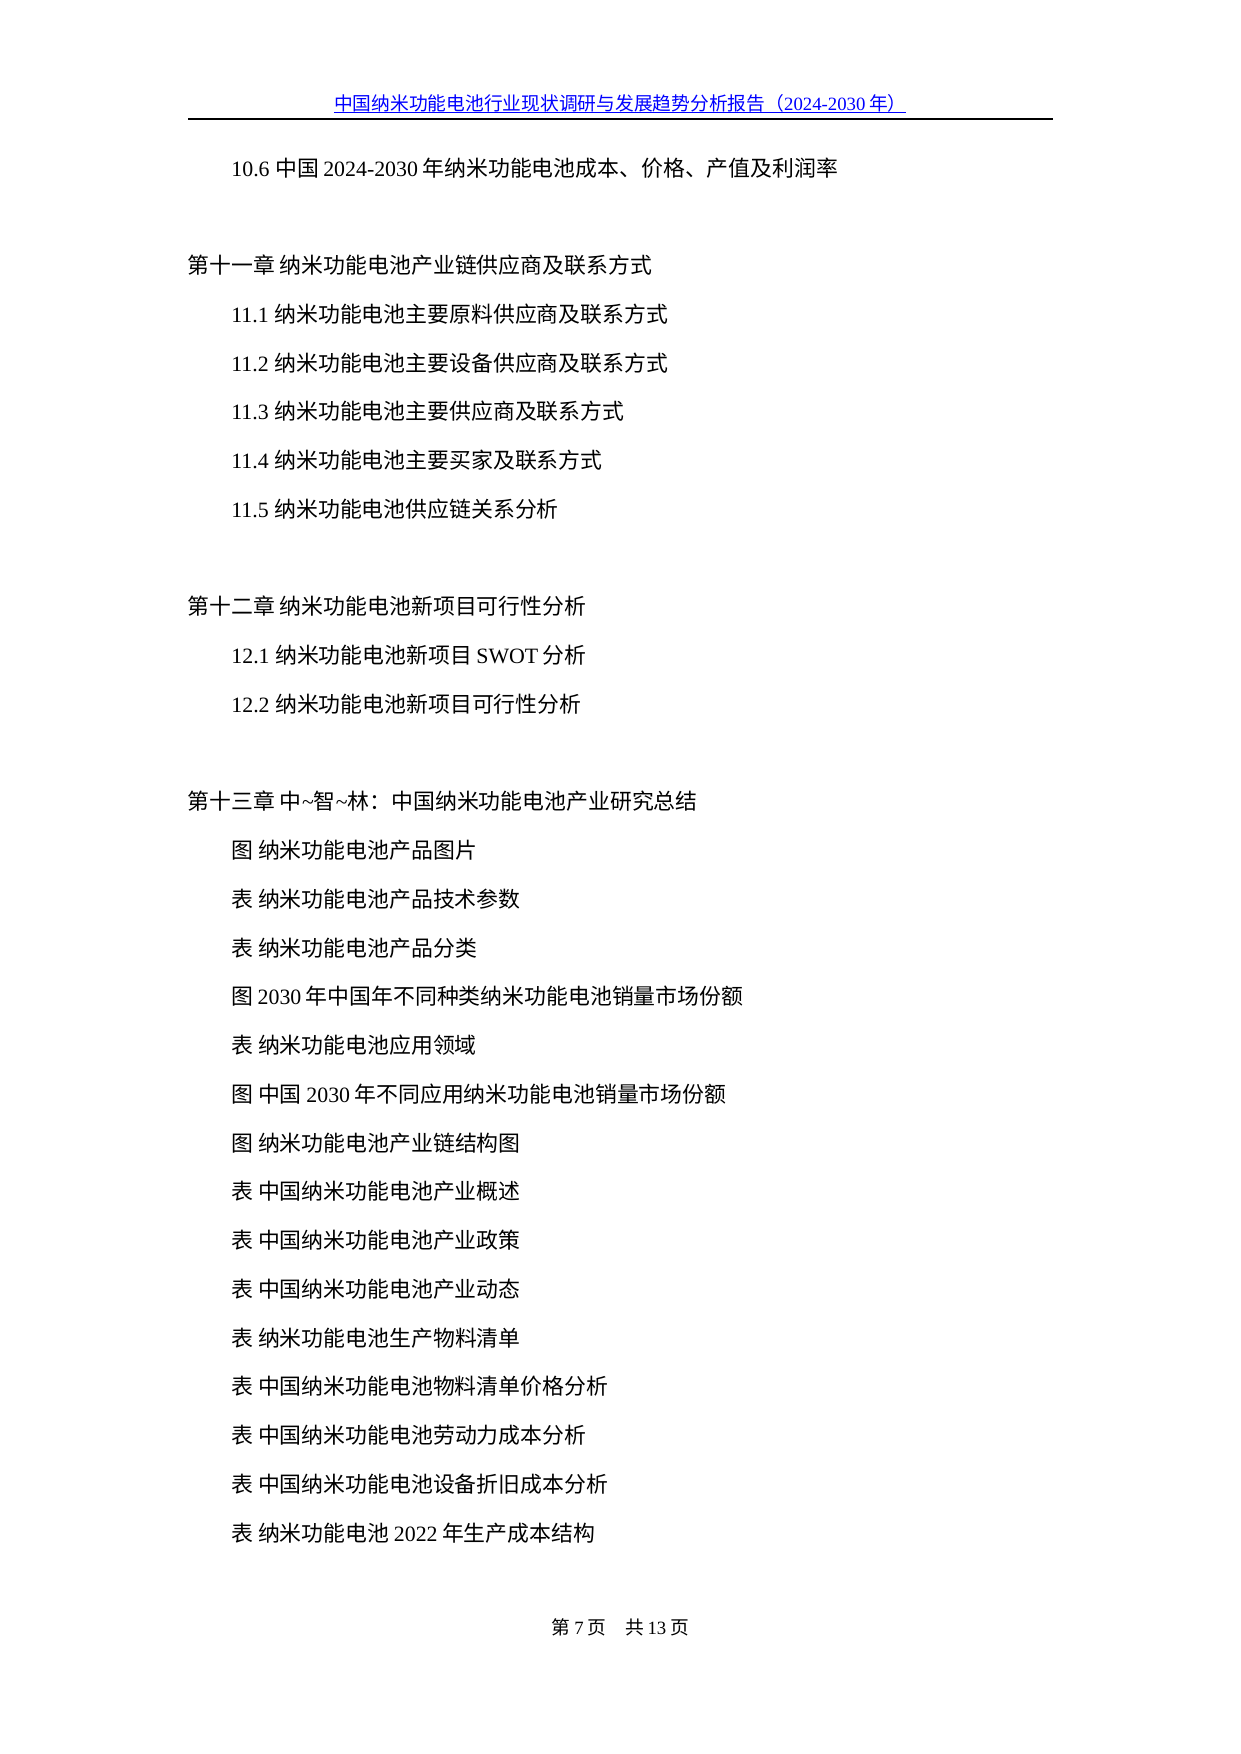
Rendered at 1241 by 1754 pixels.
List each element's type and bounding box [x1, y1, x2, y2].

text [187, 150, 1053, 1548]
